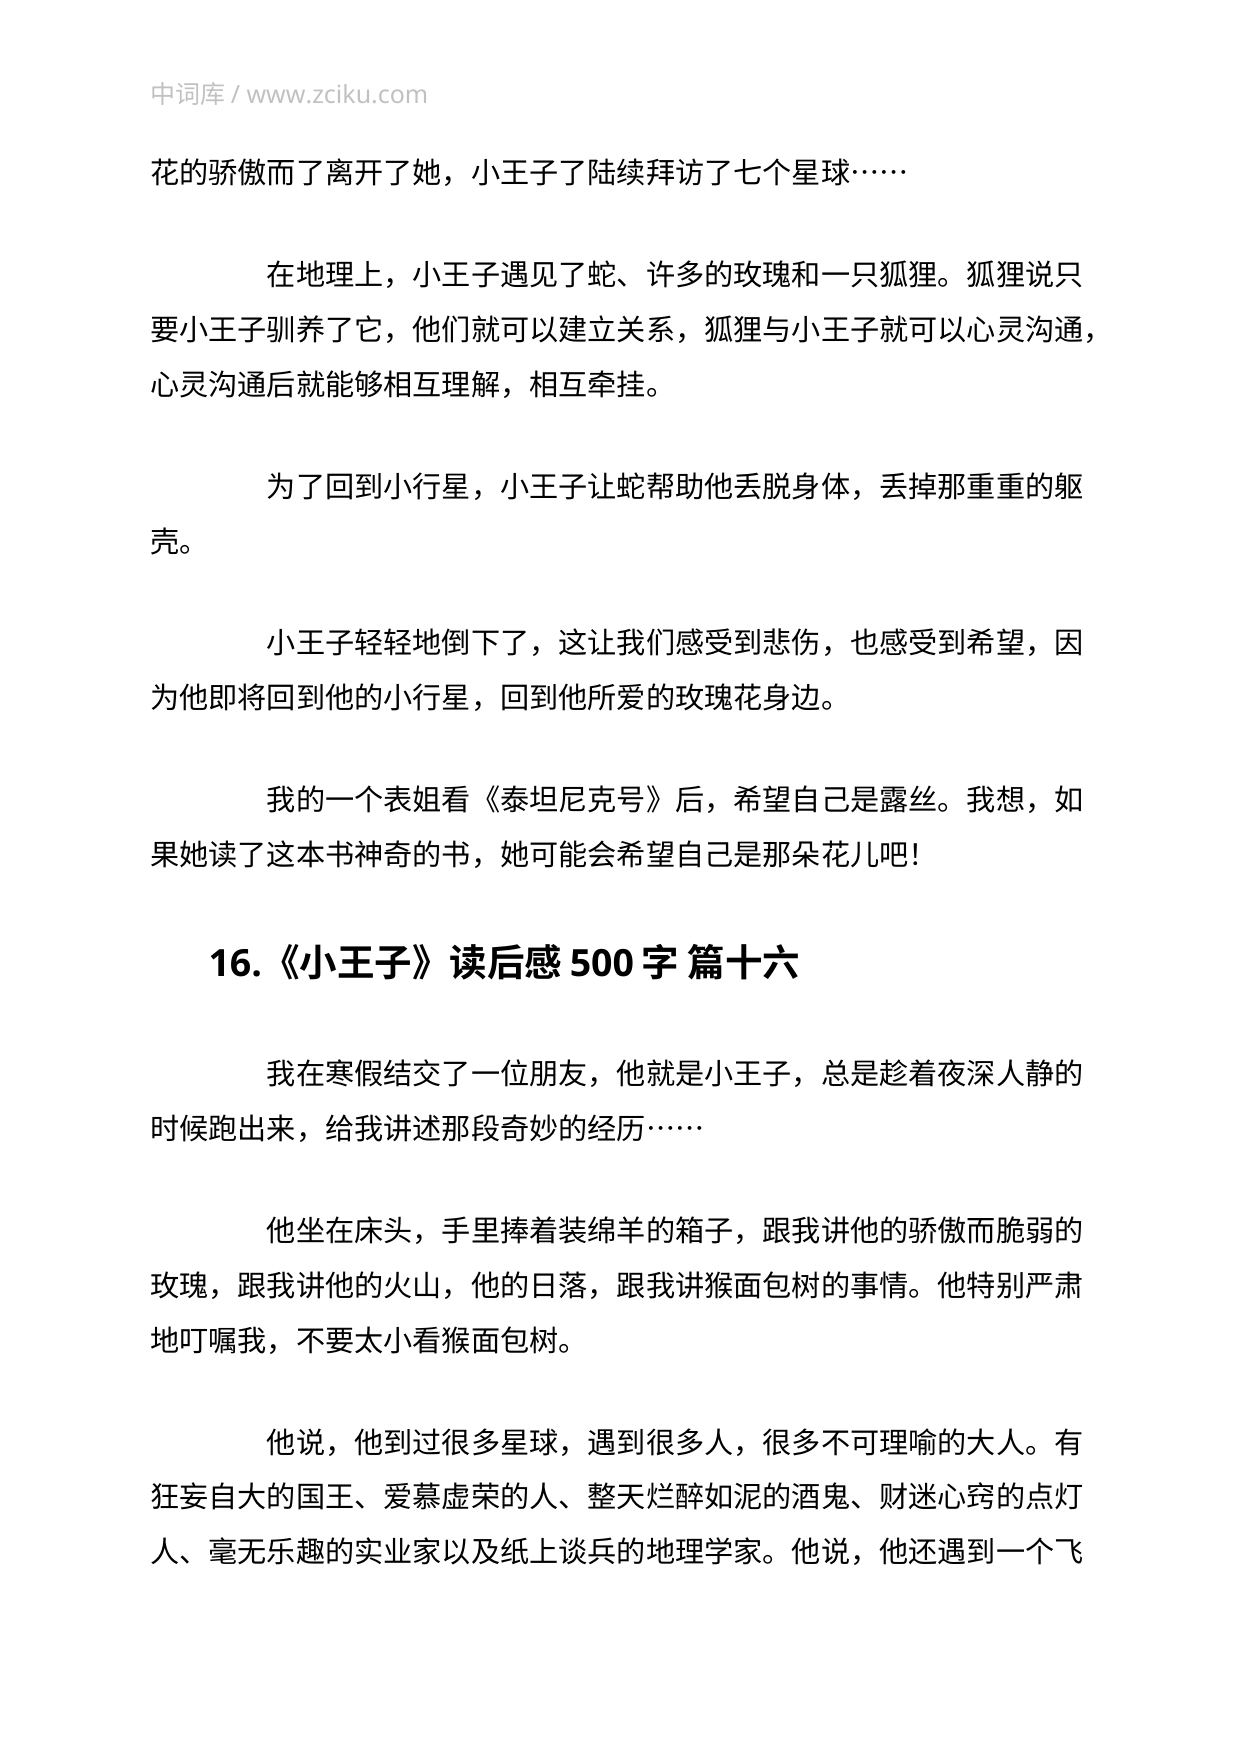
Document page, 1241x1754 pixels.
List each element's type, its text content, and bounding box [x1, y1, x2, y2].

text 16.《小王子》读后感500字 篇十六 [150, 933, 1090, 988]
text 为了回到小行星，小王子让蛇帮助他丢脱身体，丢掉那重重的躯壳。 [150, 463, 1090, 561]
text 在地理上，小王子遇见了蛇、许多的玫瑰和一只狐狸。狐狸说只要小王子驯养了它，他们就可以建立关系，狐狸与小王子就可以心灵沟通，心灵沟通后就能够相互理解，相互牵挂。 [150, 252, 1090, 404]
text 我在寒假结交了一位朋友，他就是小王子，总是趁着夜深人静的时候跑出来，给我讲述那段奇妙的经历…… [150, 1051, 1090, 1148]
text 我的一个表姐看《泰坦尼克号》后，希望自己是露丝。我想，如果她读了这本书神奇的书，她可能会希望自己是那朵花儿吧！ [150, 777, 1090, 874]
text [150, 150, 1090, 192]
text 小王子轻轻地倒下了，这让我们感受到悲伤，也感受到希望，因为他即将回到他的小行星，回到他所爱的玫瑰花身边。 [150, 620, 1090, 717]
text 他坐在床头，手里捧着装绵羊的箱子，跟我讲他的骄傲而脆弱的玫瑰，跟我讲他的火山，他的日落，跟我讲猴面包树的事情。他特别严肃地叮嘱我，不要太小看猴面包树。 [150, 1208, 1090, 1360]
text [150, 1419, 1090, 1571]
